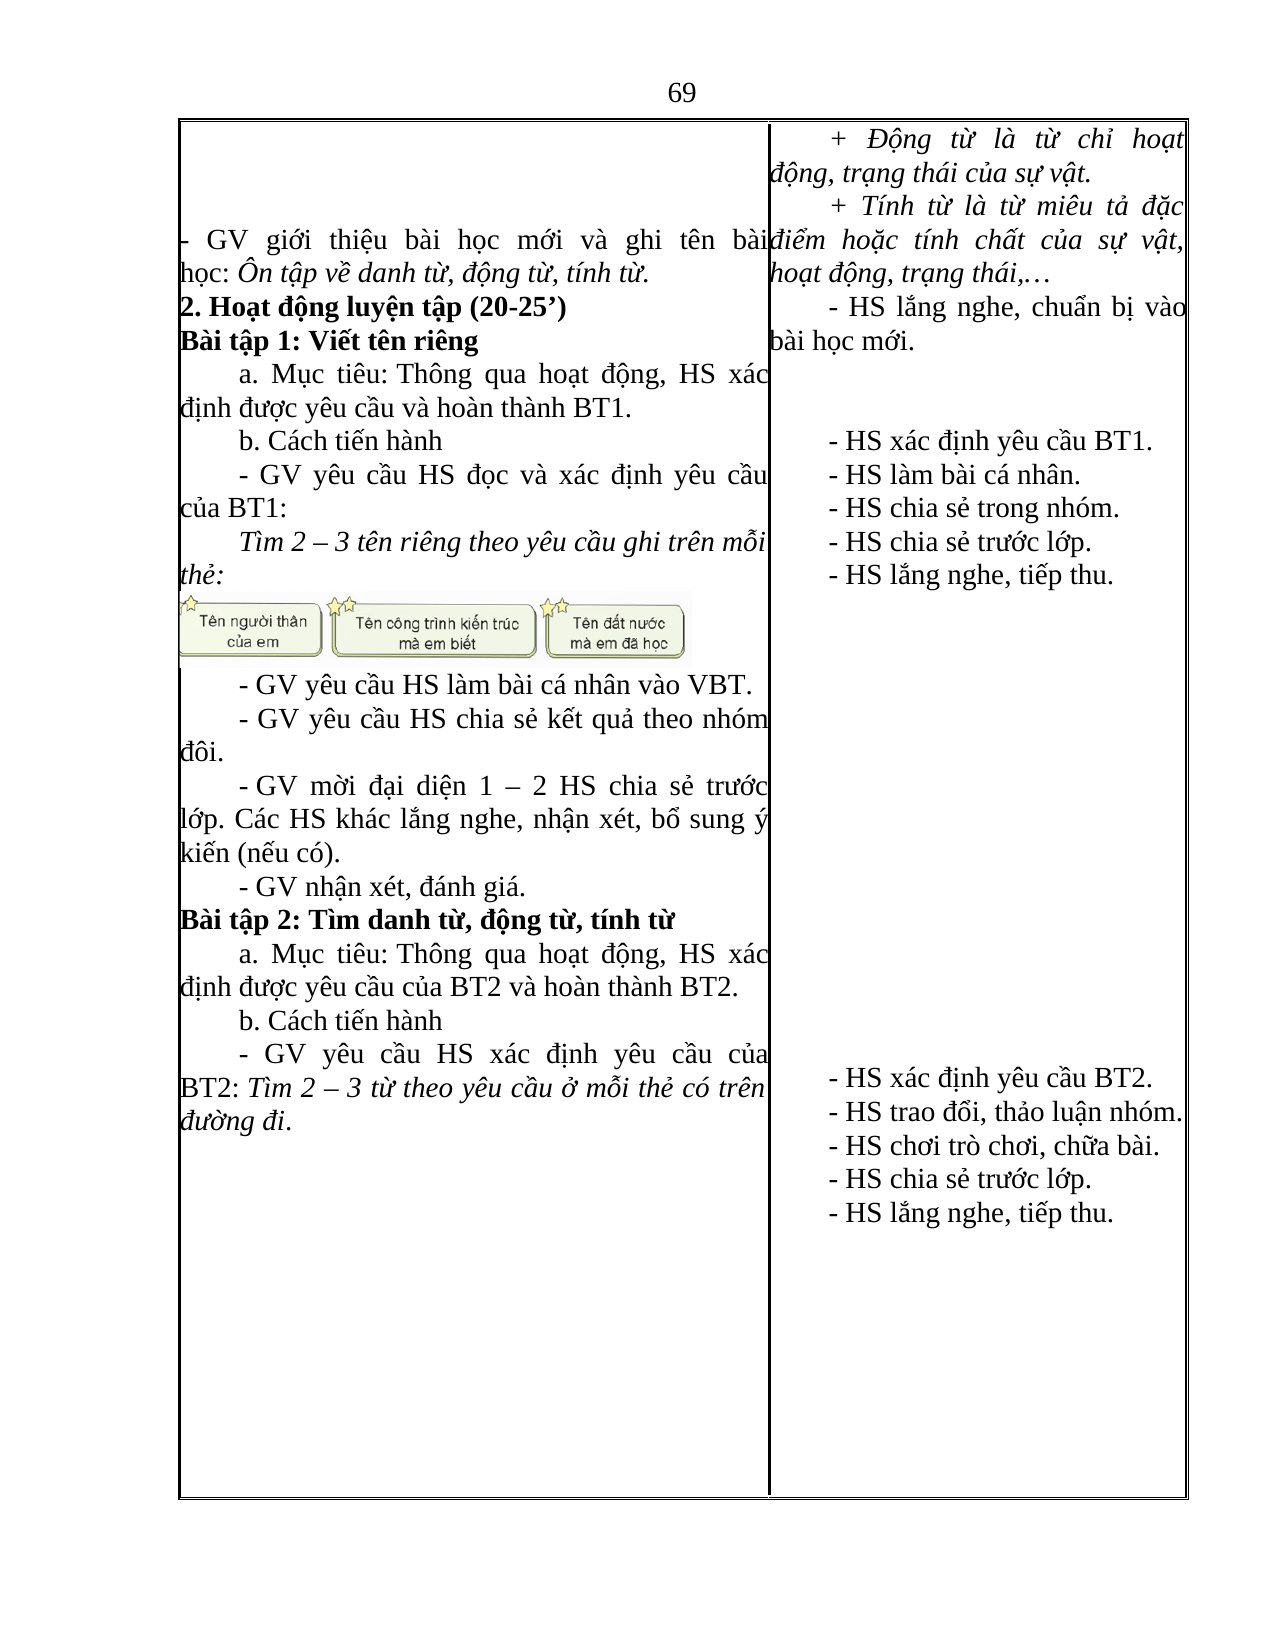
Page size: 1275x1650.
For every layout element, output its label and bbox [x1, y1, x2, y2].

table_cell [769, 122, 1185, 1497]
picture [179, 591, 693, 668]
table_cell [181, 120, 769, 1497]
